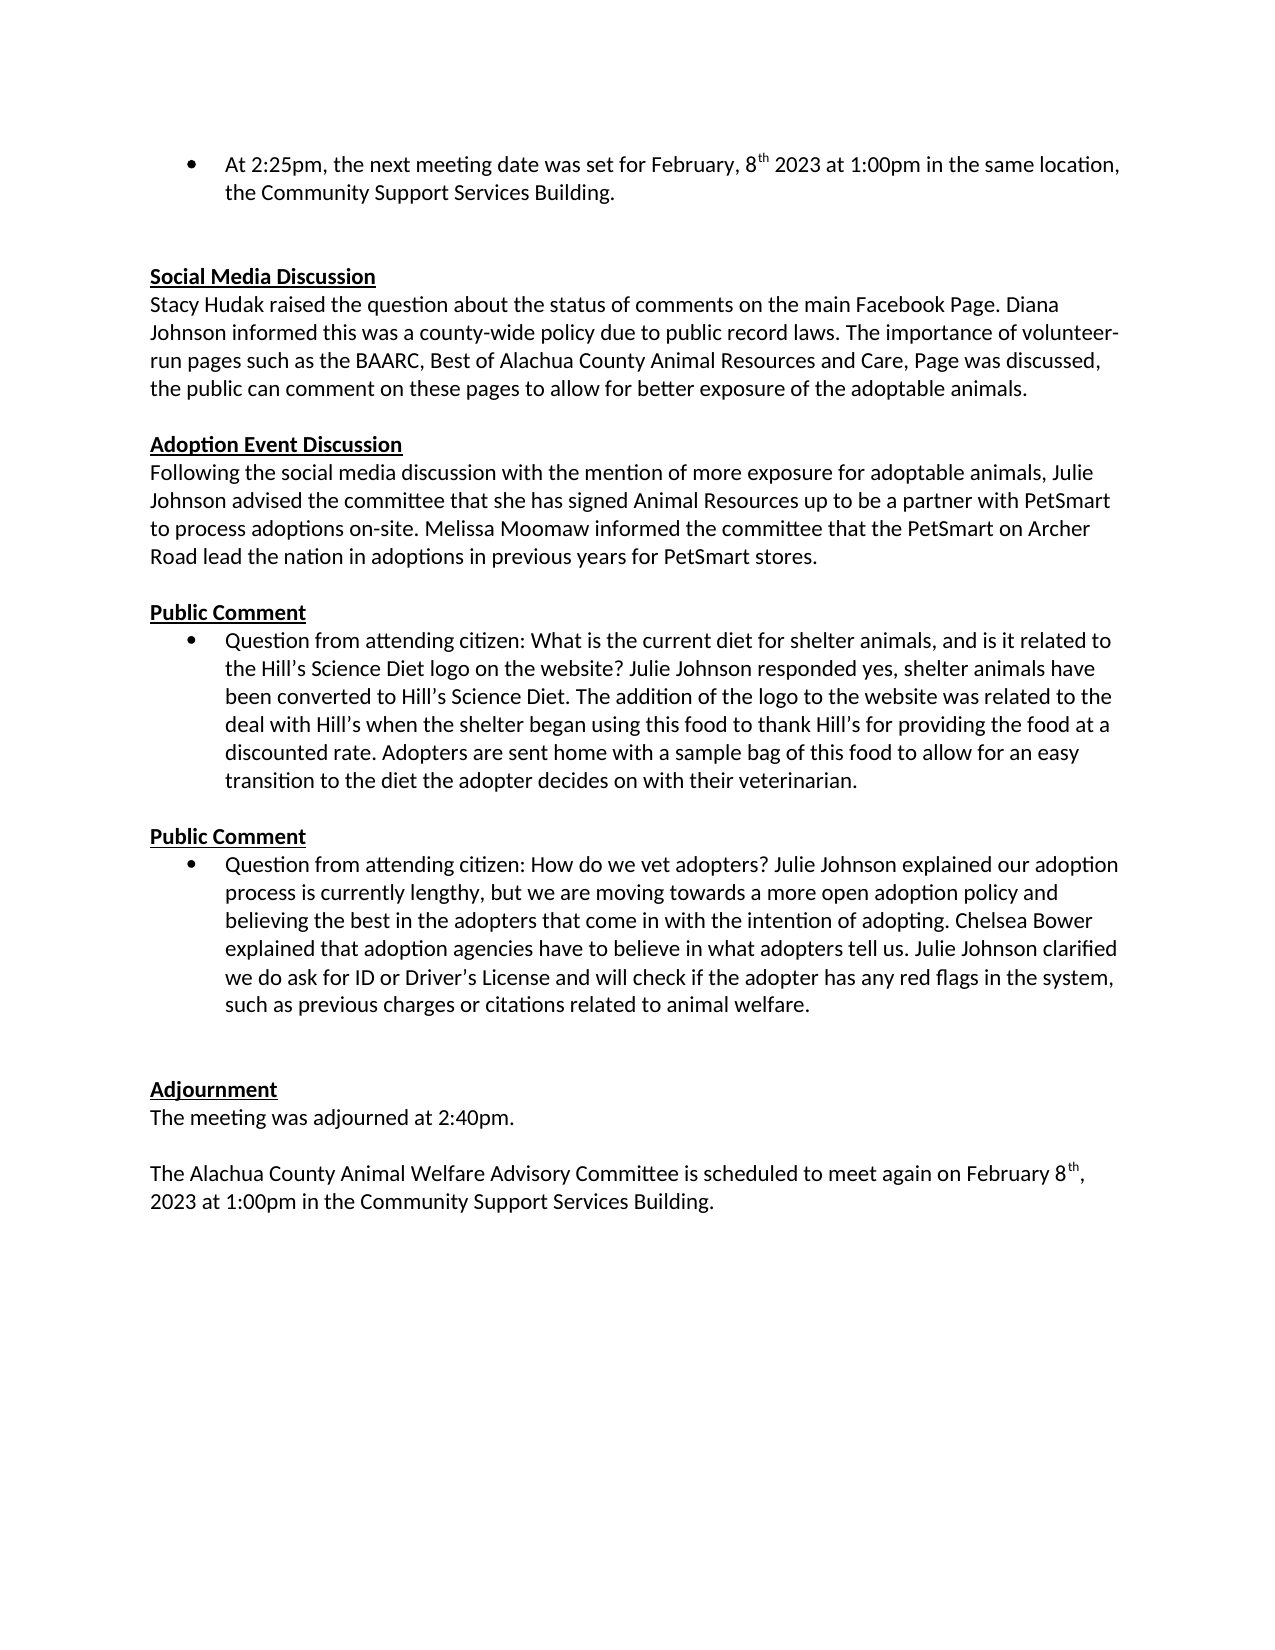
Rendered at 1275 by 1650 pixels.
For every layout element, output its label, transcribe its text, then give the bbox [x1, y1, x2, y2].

text Stacy Hudak raised the question about the status of comments on the main Facebook Page. Diana Johnson informed this was a county-wide policy due to public record laws. The importance of volunteer-run pages such as the BAARC, Best of Alachua County Animal Resources and Care, Page was discussed, the public can comment on these pages to allow for better exposure of the adoptable animals. [150, 290, 1125, 402]
list Question from attending citizen: How do we vet adopters? Julie Johnson explained our adoption process is currently lengthy, but we are moving towards a more open adoption policy and believing the best in the adopters that come in with the intention of adopting. Chelsea Bower explained that adoption agencies have to believe in what adopters tell us. Julie Johnson clarified we do ask for ID or Driver’s License and will check if the adopter has any red flags in the system, such as previous charges or citations related to animal welfare. [187, 851, 1125, 1019]
text Social Media Discussion [150, 262, 1125, 290]
list Question from attending citizen: What is the current diet for shelter animals, and is it related to the Hill’s Science Diet logo on the website? Julie Johnson responded yes, shelter animals have been converted to Hill’s Science Diet. The addition of the logo to the website was related to the deal with Hill’s when the shelter began using this food to thank Hill’s for providing the food at a discounted rate. Adopters are sent home with a sample bag of this food to allow for an easy transition to the diet the adopter decides on with their veterinarian. [187, 626, 1125, 794]
text Adoption Event Discussion [150, 430, 1125, 458]
list At 2:25pm, the next meeting date was set for February, 8th 2023 at 1:00pm in the same location, the Community Support Services Building. [187, 150, 1125, 206]
text The meeting was adjourned at 2:40pm. [150, 1103, 1125, 1131]
text Following the social media discussion with the mention of more exposure for adoptable animals, Julie Johnson advised the committee that she has signed Animal Resources up to be a partner with PetSmart to process adoptions on-site. Melissa Moomaw informed the committee that the PetSmart on Archer Road lead the nation in adoptions in previous years for PetSmart stores. [150, 458, 1125, 570]
text Adjournment [150, 1075, 1125, 1103]
text Public Comment [150, 822, 1125, 851]
text Public Comment [150, 598, 1125, 626]
text The Alachua County Animal Welfare Advisory Committee is scheduled to meet again on February 8th, 2023 at 1:00pm in the Community Support Services Building. [150, 1159, 1125, 1215]
